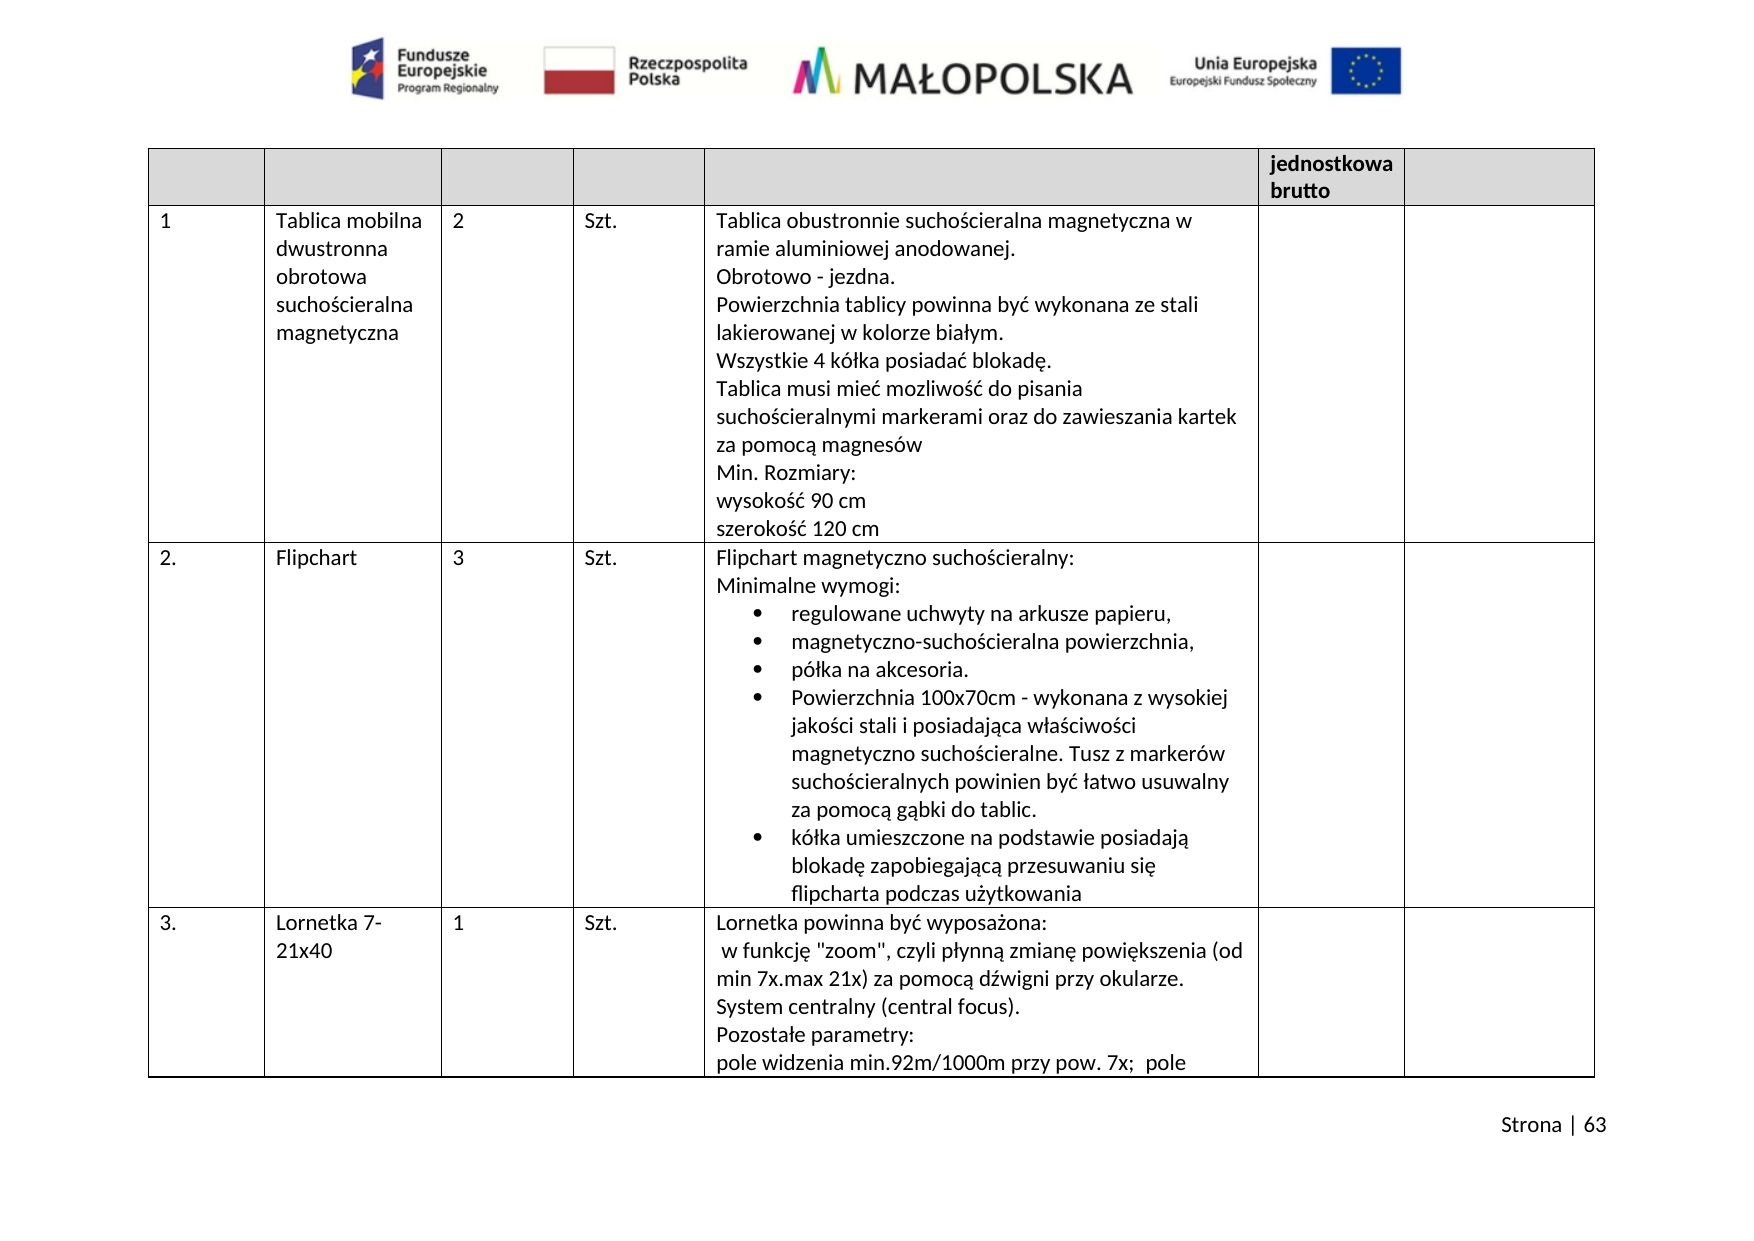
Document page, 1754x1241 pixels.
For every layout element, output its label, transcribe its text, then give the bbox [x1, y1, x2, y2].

table_cell [1259, 206, 1404, 542]
table_header Ilość [442, 149, 573, 205]
table_cell 1 [442, 908, 573, 1076]
table_header LP [149, 149, 264, 205]
picture [343, 31, 1410, 109]
table_cell 1 [149, 206, 264, 542]
table_cell Szt. [574, 206, 704, 542]
table_header Cena jednostkowa brutto [1259, 149, 1404, 205]
table_cell [1259, 543, 1404, 907]
table_cell 2 [442, 206, 573, 542]
table_cell Tablica obustronnie suchościeralna magnetyczna w ramie aluminiowej anodowanej. Obrotowo - jezdna. Powierzchnia tablicy powinna być wykonana ze stali lakierowanej w kolorze białym. Wszystkie 4 kółka posiadać blokadę. Tablica musi mieć mozliwość do pisania suchościeralnymi markerami oraz do zawieszania kartek za pomocą magnesów Min. Rozmiary: wysokość 90 cm szerokość 120 cm [705, 206, 1258, 542]
table_cell Lornetka 7-21x40 [265, 908, 441, 1076]
table_cell Szt. [574, 543, 704, 907]
table_cell [1405, 908, 1594, 1076]
table_cell Szt. [574, 908, 704, 1076]
table_cell Tablica mobilna dwustronna obrotowa suchościeralna magnetyczna [265, 206, 441, 542]
table_cell [1405, 543, 1594, 907]
table_cell Flipchart [265, 543, 441, 907]
table_cell Flipchart magnetyczno suchościeralny: Minimalne wymogi: regulowane uchwyty na arkusze papieru, magnetyczno-suchościeralna powierzchnia, półka na akcesoria. Powierzchnia 100x70cm - wykonana z wysokiej jakości stali i posiadająca właściwości magnetyczno suchościeralne. Tusz z markerów suchościeralnych powinien być łatwo usuwalny za pomocą gąbki do tablic. kółka umieszczone na podstawie posiadają blokadę zapobiegającą przesuwaniu się flipcharta podczas użytkowania [705, 543, 1258, 907]
table_cell 3 [442, 543, 573, 907]
table_cell 3. [149, 908, 264, 1076]
table_cell [1405, 206, 1594, 542]
table_header Nazwa [265, 149, 441, 205]
table_header Wartość brutto [1405, 149, 1594, 205]
table_header Opis [705, 149, 1258, 205]
table_header j.m [574, 149, 704, 205]
table_cell [1259, 908, 1404, 1076]
table_cell 2. [149, 543, 264, 907]
